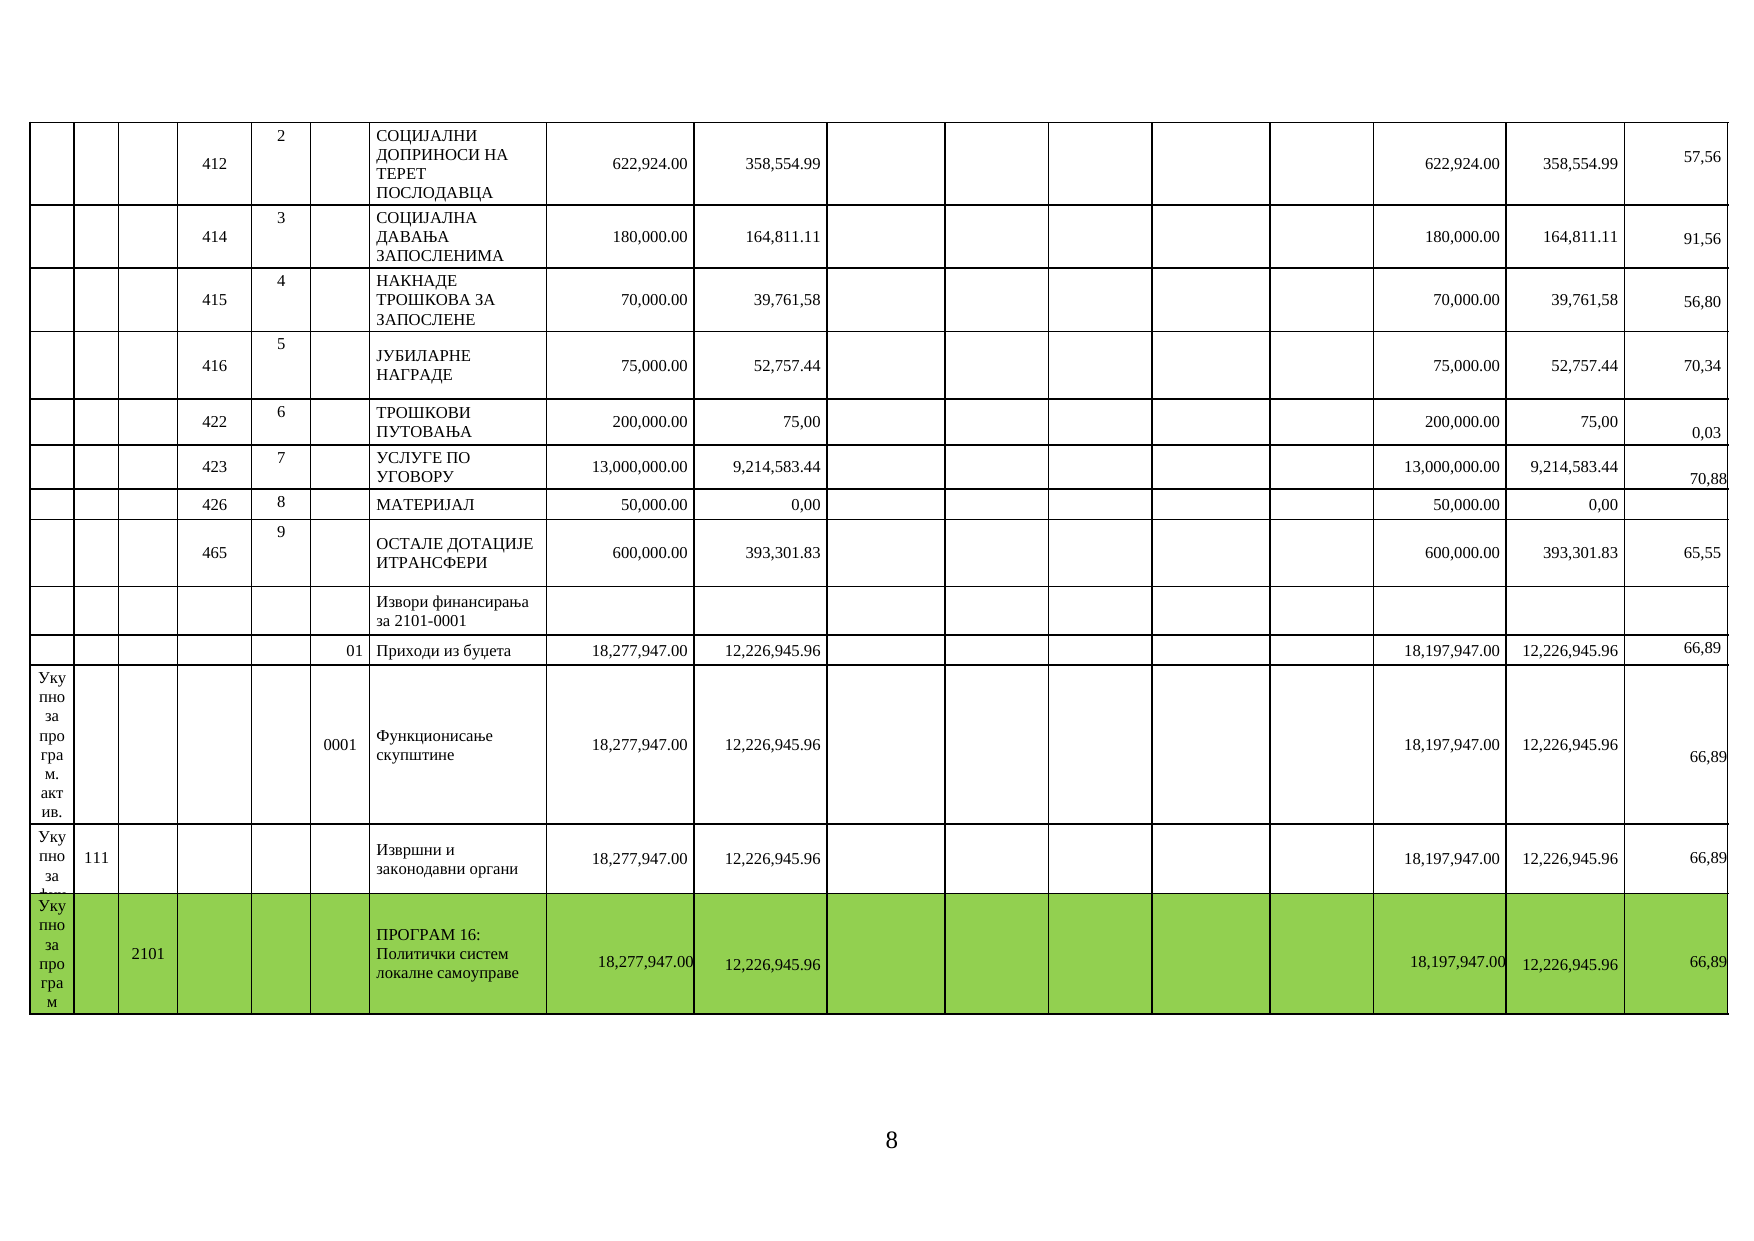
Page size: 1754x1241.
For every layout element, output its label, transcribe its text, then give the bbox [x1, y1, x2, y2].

table_cell [828, 636, 944, 664]
table_cell 414 [178, 206, 251, 267]
table_cell [828, 206, 944, 267]
table_cell [946, 825, 1048, 892]
table_cell [1153, 400, 1269, 444]
table_cell [1271, 825, 1373, 892]
table_cell 426 [178, 490, 251, 518]
table_cell [119, 666, 177, 823]
table_cell 164,811.11 [1507, 206, 1624, 267]
table_cell 111 [75, 825, 118, 892]
table_cell 75,000.00 [547, 332, 693, 398]
table_cell 70,34 [1625, 332, 1727, 398]
table_cell [31, 400, 73, 444]
table_cell [828, 825, 944, 892]
table_cell [1271, 636, 1373, 664]
table_cell [828, 446, 944, 488]
table_cell [1625, 587, 1727, 634]
table_cell НАКНАДЕ ТРОШКОВА ЗА ЗАПОСЛЕНЕ [370, 269, 546, 331]
table_cell 91,56 [1625, 206, 1727, 267]
table_cell 9 [252, 520, 310, 586]
table_cell [946, 400, 1048, 444]
table_cell 75,000.00 [1374, 332, 1505, 398]
table_cell [75, 400, 118, 444]
table_cell 12,226,945.96 [695, 636, 826, 664]
table_cell [1049, 446, 1151, 488]
table_cell [828, 520, 944, 586]
table_cell [252, 894, 310, 1013]
table_cell 9,214,583.44 [695, 446, 826, 488]
table_cell 18,277,947.00 [547, 825, 693, 892]
table_cell 5 [252, 332, 310, 398]
table_cell 18,197,947.00 [1374, 825, 1505, 892]
table_cell [946, 123, 1048, 204]
table_cell Извори финансирања за 2101-0001 [370, 587, 546, 634]
table_cell 3 [252, 206, 310, 267]
table_cell [828, 894, 944, 1013]
table_cell [946, 894, 1048, 1013]
table_cell [1153, 520, 1269, 586]
table_cell [119, 332, 177, 398]
table_cell [828, 400, 944, 444]
table_cell 2 [252, 123, 310, 204]
table_cell [695, 587, 826, 634]
table_cell [828, 269, 944, 331]
table_cell 50,000.00 [547, 490, 693, 518]
table_cell [1153, 206, 1269, 267]
table_cell [1507, 587, 1624, 634]
table_cell [946, 490, 1048, 518]
table_cell [1049, 636, 1151, 664]
table_cell [311, 490, 369, 518]
table_cell [311, 825, 369, 892]
table_cell 622,924.00 [547, 123, 693, 204]
table_cell 4 [252, 269, 310, 331]
table_cell 600,000.00 [1374, 520, 1505, 586]
table_cell [946, 587, 1048, 634]
table_cell 13,000,000.00 [1374, 446, 1505, 488]
table_cell 66,89 [1625, 666, 1727, 823]
table_cell [75, 269, 118, 331]
table_cell [31, 206, 73, 267]
table_cell [1049, 666, 1151, 823]
table_cell [946, 332, 1048, 398]
table_cell [119, 446, 177, 488]
table_cell 12,226,945.96 [1507, 825, 1624, 892]
table_cell [1271, 894, 1373, 1013]
table_cell 66,89 [1625, 894, 1727, 1013]
table_cell [252, 636, 310, 664]
table_cell [311, 520, 369, 586]
table_cell 8 [252, 490, 310, 518]
table_cell [75, 123, 118, 204]
table_cell СОЦИЈАЛНА ДАВАЊА ЗАПОСЛЕНИМА [370, 206, 546, 267]
table_cell 465 [178, 520, 251, 586]
table_cell 393,301.83 [1507, 520, 1624, 586]
table_cell 622,924.00 [1374, 123, 1505, 204]
table_cell 18,277,947.00 [547, 666, 693, 823]
table_cell [1153, 446, 1269, 488]
table_cell [31, 269, 73, 331]
table_cell 70,000.00 [547, 269, 693, 331]
table_cell [311, 123, 369, 204]
table_cell [178, 666, 251, 823]
table_cell [31, 490, 73, 518]
table_cell 0001 [311, 666, 369, 823]
table_cell Приходи из буџета [370, 636, 546, 664]
table_cell 18,197,947.00 [1374, 636, 1505, 664]
table_cell [828, 123, 944, 204]
table_cell 0,03 [1625, 400, 1727, 444]
table_cell [1153, 666, 1269, 823]
table_cell [1271, 206, 1373, 267]
table_cell 180,000.00 [1374, 206, 1505, 267]
table_cell [1049, 587, 1151, 634]
table_cell 18,197,947.00 [1374, 666, 1505, 823]
table_cell [946, 666, 1048, 823]
table_cell [828, 490, 944, 518]
table_cell [1153, 894, 1269, 1013]
table_cell 0,00 [1507, 490, 1624, 518]
table_cell [75, 587, 118, 634]
table_cell 180,000.00 [547, 206, 693, 267]
table_cell [828, 666, 944, 823]
table_cell 65,55 [1625, 520, 1727, 586]
table_cell 57,56 [1625, 123, 1727, 204]
table_cell 52,757.44 [1507, 332, 1624, 398]
table_cell Укупно за програм. актив. [31, 666, 73, 823]
table_cell [119, 269, 177, 331]
table_cell СОЦИЈАЛНИ ДОПРИНОСИ НА ТЕРЕТ ПОСЛОДАВЦА [370, 123, 546, 204]
table_cell [75, 520, 118, 586]
table_cell ПРОГРАМ 16: Политички систем локалне самоуправе [370, 894, 546, 1013]
table_cell [31, 332, 73, 398]
table_cell 18,197,947.00 [1374, 894, 1505, 1013]
table_cell [311, 894, 369, 1013]
table_cell [119, 825, 177, 892]
table_cell [75, 446, 118, 488]
table_cell [75, 490, 118, 518]
table_cell [1049, 894, 1151, 1013]
table_cell [1153, 587, 1269, 634]
table_cell [311, 400, 369, 444]
table_cell [1271, 446, 1373, 488]
table_cell [252, 666, 310, 823]
table_cell [75, 894, 118, 1013]
table_cell [1271, 400, 1373, 444]
table_cell 56,80 [1625, 269, 1727, 331]
table_cell [31, 587, 73, 634]
table_cell 415 [178, 269, 251, 331]
table_cell Укупно за програм [31, 894, 73, 1013]
table_cell [828, 332, 944, 398]
table_cell 6 [252, 400, 310, 444]
table_cell [1049, 490, 1151, 518]
table_cell [178, 587, 251, 634]
table_cell 66,89 [1625, 636, 1727, 664]
table_cell [1374, 587, 1505, 634]
table_cell [178, 894, 251, 1013]
table_cell [1271, 269, 1373, 331]
table_cell 12,226,945.96 [1507, 636, 1624, 664]
table_cell 0,00 [695, 490, 826, 518]
table_cell [1049, 400, 1151, 444]
table_cell [311, 332, 369, 398]
table_cell [31, 636, 73, 664]
table_cell Укупно за функ. кл. [31, 825, 73, 892]
table_cell [1153, 490, 1269, 518]
table_cell 12,226,945.96 [1507, 894, 1624, 1013]
table_cell [1049, 206, 1151, 267]
table_cell 12,226,945.96 [695, 894, 826, 1013]
table_cell [75, 636, 118, 664]
table_cell [1049, 269, 1151, 331]
table_cell Функционисање скупштине [370, 666, 546, 823]
table_cell [547, 587, 693, 634]
table_cell [75, 666, 118, 823]
table_cell [119, 206, 177, 267]
table_cell [119, 490, 177, 518]
table_cell [1049, 332, 1151, 398]
table_cell [31, 123, 73, 204]
table_cell 75,00 [1507, 400, 1624, 444]
table_cell [1271, 520, 1373, 586]
table_cell [1153, 825, 1269, 892]
table_cell [1625, 490, 1727, 518]
table_cell 18,277,947.00 [547, 894, 693, 1013]
table_cell 39,761,58 [1507, 269, 1624, 331]
table_cell [119, 520, 177, 586]
table_cell 66,89 [1625, 825, 1727, 892]
table_cell [946, 269, 1048, 331]
table_cell 75,00 [695, 400, 826, 444]
table_cell [1271, 490, 1373, 518]
table_cell [828, 587, 944, 634]
table_cell 12,226,945.96 [695, 666, 826, 823]
table_cell ТРОШКОВИ ПУТОВАЊА [370, 400, 546, 444]
table_cell 164,811.11 [695, 206, 826, 267]
table_cell [75, 332, 118, 398]
table_cell 7 [252, 446, 310, 488]
table_cell [119, 587, 177, 634]
table_cell 01 [311, 636, 369, 664]
table_cell 423 [178, 446, 251, 488]
table_cell 358,554.99 [1507, 123, 1624, 204]
table_cell 70,88 [1625, 446, 1727, 488]
table_cell [31, 446, 73, 488]
table_cell [119, 123, 177, 204]
table_cell [1153, 332, 1269, 398]
table_cell 200,000.00 [547, 400, 693, 444]
table_cell [946, 206, 1048, 267]
table_cell [1049, 825, 1151, 892]
table_cell [75, 206, 118, 267]
table_cell 12,226,945.96 [1507, 666, 1624, 823]
table_cell 416 [178, 332, 251, 398]
table_cell [252, 825, 310, 892]
table_cell 600,000.00 [547, 520, 693, 586]
table_cell [178, 636, 251, 664]
table_cell [1153, 269, 1269, 331]
table_cell 2101 [119, 894, 177, 1013]
table_cell 52,757.44 [695, 332, 826, 398]
table_cell [946, 520, 1048, 586]
table_cell 50,000.00 [1374, 490, 1505, 518]
table_cell ОСТАЛЕ ДОТАЦИЈЕ ИТРАНСФЕРИ [370, 520, 546, 586]
table_cell [311, 587, 369, 634]
table_cell 39,761,58 [695, 269, 826, 331]
table_cell [1271, 123, 1373, 204]
table_cell 422 [178, 400, 251, 444]
table_cell [311, 446, 369, 488]
table_cell 70,000.00 [1374, 269, 1505, 331]
table_cell МАТЕРИЈАЛ [370, 490, 546, 518]
table_cell [311, 206, 369, 267]
table_cell 9,214,583.44 [1507, 446, 1624, 488]
table_cell [1049, 123, 1151, 204]
table_cell 18,277,947.00 [547, 636, 693, 664]
table_cell [946, 636, 1048, 664]
table_cell 358,554.99 [695, 123, 826, 204]
table_cell [1153, 123, 1269, 204]
table_cell 12,226,945.96 [695, 825, 826, 892]
table_cell [311, 269, 369, 331]
table_cell [119, 400, 177, 444]
table_cell [1271, 666, 1373, 823]
table_cell [1153, 636, 1269, 664]
table_cell [1271, 587, 1373, 634]
table_cell УСЛУГЕ ПО УГОВОРУ [370, 446, 546, 488]
table_cell ЈУБИЛАРНЕ НАГРАДЕ [370, 332, 546, 398]
table_cell [252, 587, 310, 634]
table_cell 13,000,000.00 [547, 446, 693, 488]
table_cell [946, 446, 1048, 488]
table_cell [1049, 520, 1151, 586]
table_cell [119, 636, 177, 664]
table_cell 200,000.00 [1374, 400, 1505, 444]
table_cell [31, 520, 73, 586]
table_cell 393,301.83 [695, 520, 826, 586]
table_cell Извршни и законодавни органи [370, 825, 546, 892]
table_cell [1271, 332, 1373, 398]
table_cell 412 [178, 123, 251, 204]
table_cell [178, 825, 251, 892]
